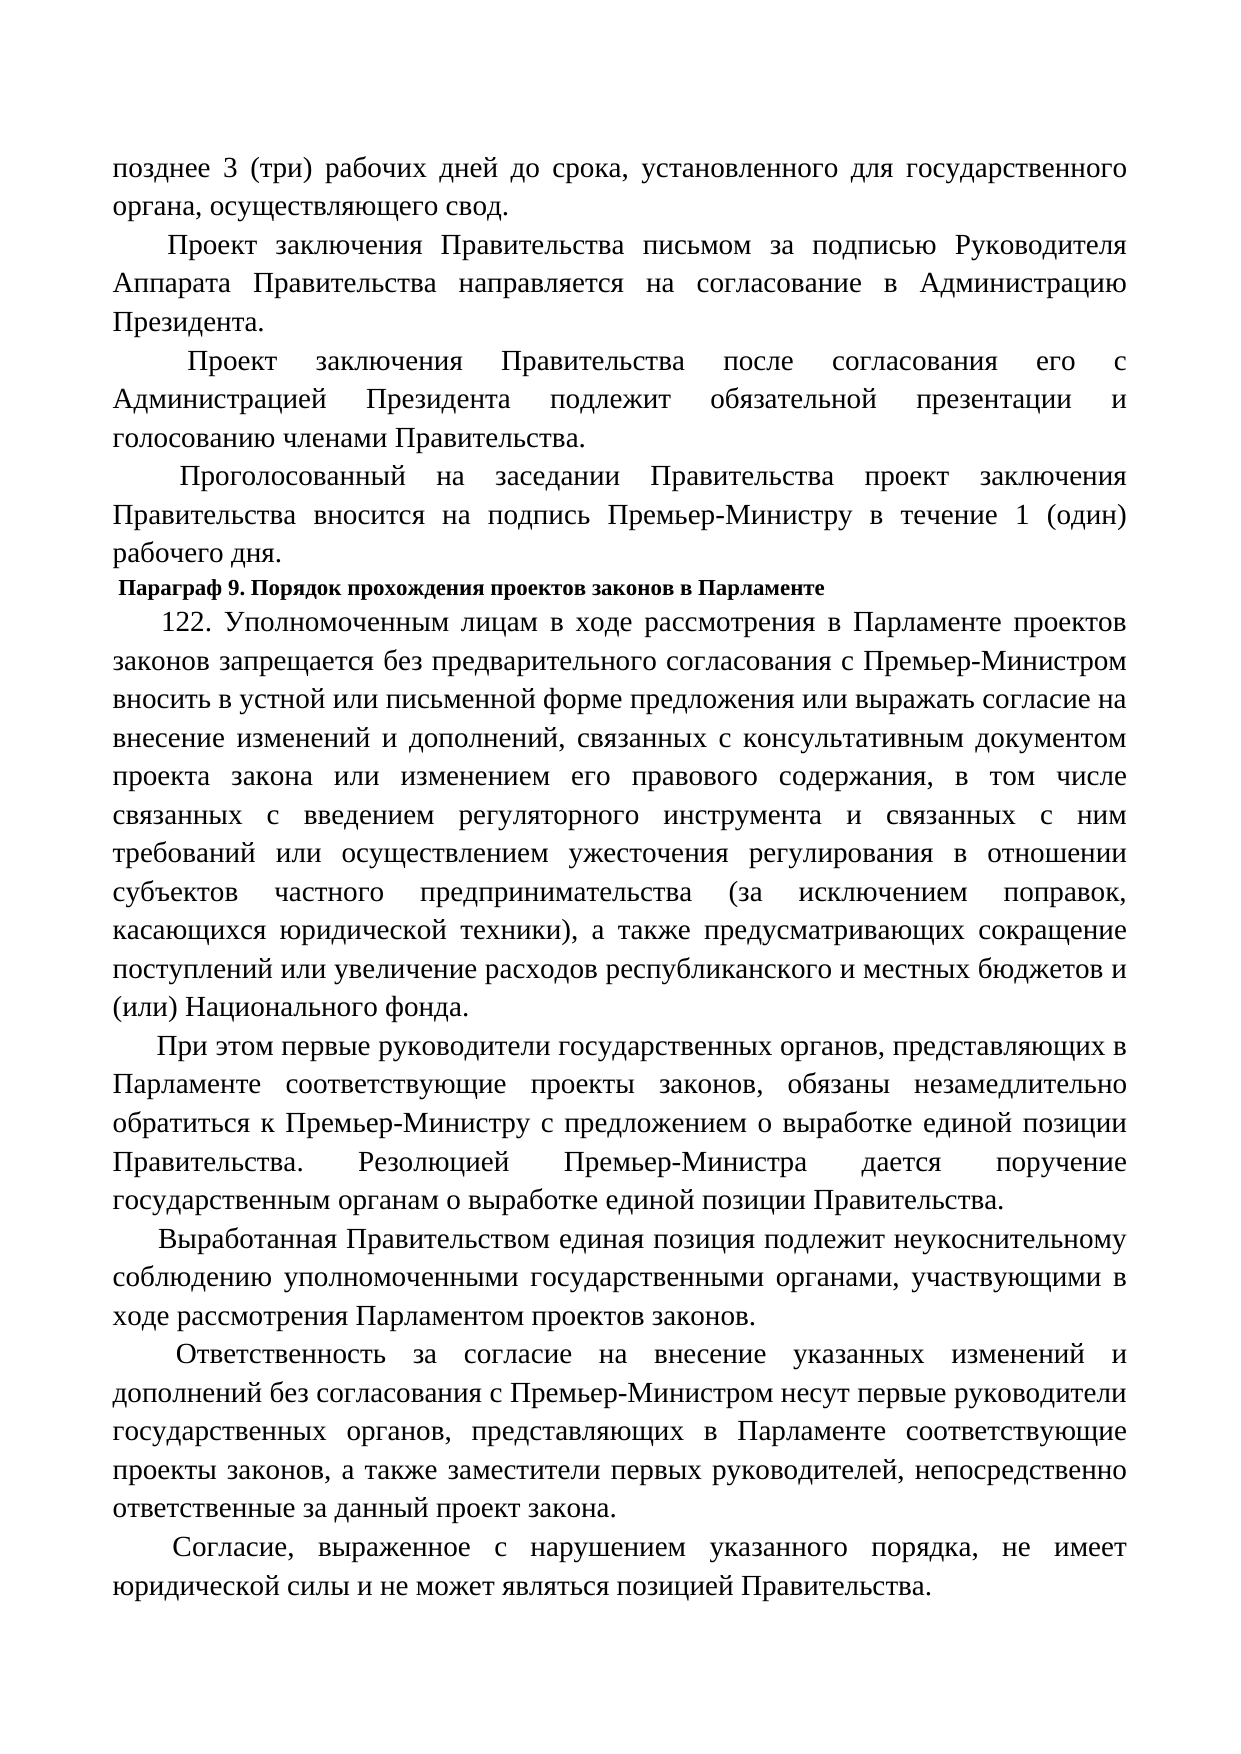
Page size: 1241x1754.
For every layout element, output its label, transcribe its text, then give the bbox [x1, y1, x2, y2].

text Согласие, выраженное с нарушением указанного порядка, не имеет юридической силы и не может являться позицией Правительства. [112, 1529, 1128, 1601]
text Проект заключения Правительства письмом за подписью Руководителя Аппарата Правительства направляется на согласование в Администрацию Президента. [112, 227, 1128, 338]
text 122. Уполномоченным лицам в ходе рассмотрения в Парламенте проектов законов запрещается без предварительного согласования с Премьер-Министром вносить в устной или письменной форме предложения или выражать согласие на внесение изменений и дополнений, связанных с консультативным документом проекта закона или изменением его правового содержания, в том числе связанных с введением регуляторного инструмента и связанных с ним требований или осуществлением ужесточения регулирования в отношении субъектов частного предпринимательства (за исключением поправок, касающихся юридической техники), а также предусматривающих сокращение поступлений или увеличение расходов республиканского и местных бюджетов и (или) Национального фонда. [112, 604, 1128, 1023]
text Параграф 9. Порядок прохождения проектов законов в Парламенте [112, 574, 1128, 600]
text Ответственность за согласие на внесение указанных изменений и дополнений без согласования с Премьер-Министром несут первые руководители государственных органов, представляющих в Парламенте соответствующие проекты законов, а также заместители первых руководителей, непосредственно ответственные за данный проект закона. [112, 1336, 1128, 1524]
text Проголосованный на заседании Правительства проект заключения Правительства вносится на подпись Премьер-Министру в течение 1 (один) рабочего дня. [112, 458, 1128, 569]
text При этом первые руководители государственных органов, представляющих в Парламенте соответствующие проекты законов, обязаны незамедлительно обратиться к Премьер-Министру с предложением о выработке единой позиции Правительства. Резолюцией Премьер-Министра дается поручение государственным органам о выработке единой позиции Правительства. [112, 1028, 1128, 1216]
text Проект заключения Правительства после согласования его с Администрацией Президента подлежит обязательной презентации и голосованию членами Правительства. [112, 343, 1128, 453]
text Выработанная Правительством единая позиция подлежит неукоснительному соблюдению уполномоченными государственными органами, участвующими в ходе рассмотрения Парламентом проектов законов. [112, 1221, 1128, 1331]
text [112, 150, 1128, 222]
